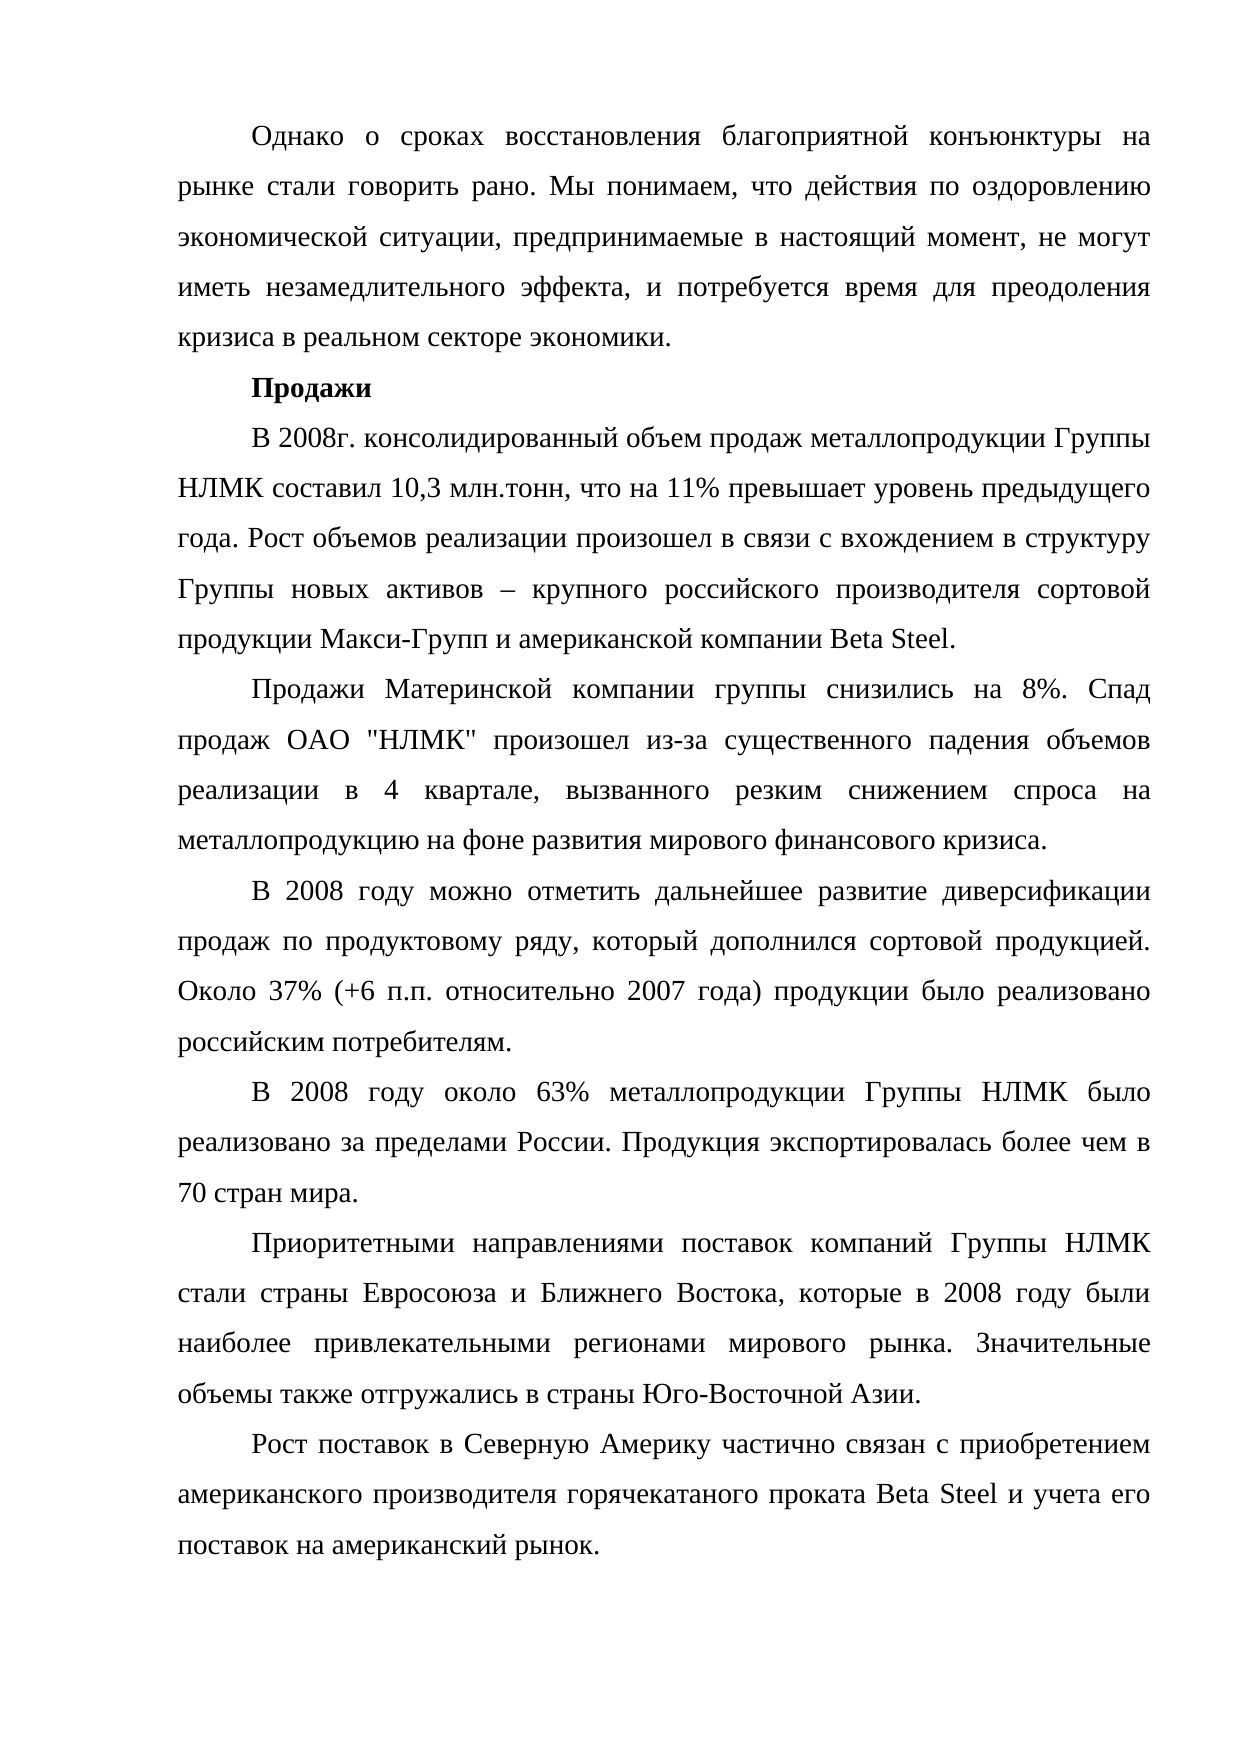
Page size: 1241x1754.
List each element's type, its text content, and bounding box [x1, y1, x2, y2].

text Приоритетными направлениями поставок компаний Группы НЛМК стали страны Евросоюза и Ближнего Востока, которые в 2008 году были наиболее привлекательными регионами мирового рынка. Значительные объемы также отгружались в страны Юго-Восточной Азии. [177, 1225, 1152, 1409]
text В 2008 году можно отметить дальнейшее развитие диверсификации продаж по продуктовому ряду, который дополнился сортовой продукцией. Около 37% (+6 п.п. относительно 2007 года) продукции было реализовано российским потребителям. [177, 873, 1152, 1057]
text В 2008г. консолидированный объем продаж металлопродукции Группы НЛМК составил 10,3 млн.тонн, что на 11% превышает уровень предыдущего года. Рост объемов реализации произошел в связи с вхождением в структуру Группы новых активов – крупного российского производителя сортовой продукции Макси-Групп и американской компании Beta Steel. [177, 420, 1152, 655]
subtitle Продажи [177, 370, 1152, 403]
text Продажи Материнской компании группы снизились на 8%. Спад продаж ОАО "НЛМК" произошел из-за существенного падения объемов реализации в 4 квартале, вызванного резким снижением спроса на металлопродукцию на фоне развития мирового финансового кризиса. [177, 672, 1152, 856]
text В 2008 году около 63% металлопродукции Группы НЛМК было реализовано за пределами России. Продукция экспортировалась более чем в 70 стран мира. [177, 1074, 1152, 1208]
text Рост поставок в Северную Америку частично связан с приобретением американского производителя горячекатаного проката Beta Steel и учета его поставок на американский рынок. [177, 1426, 1152, 1560]
text Однако о сроках восстановления благоприятной конъюнктуры на рынке стали говорить рано. Мы понимаем, что действия по оздоровлению экономической ситуации, предпринимаемые в настоящий момент, не могут иметь незамедлительного эффекта, и потребуется время для преодоления кризиса в реальном секторе экономики. [177, 118, 1152, 353]
